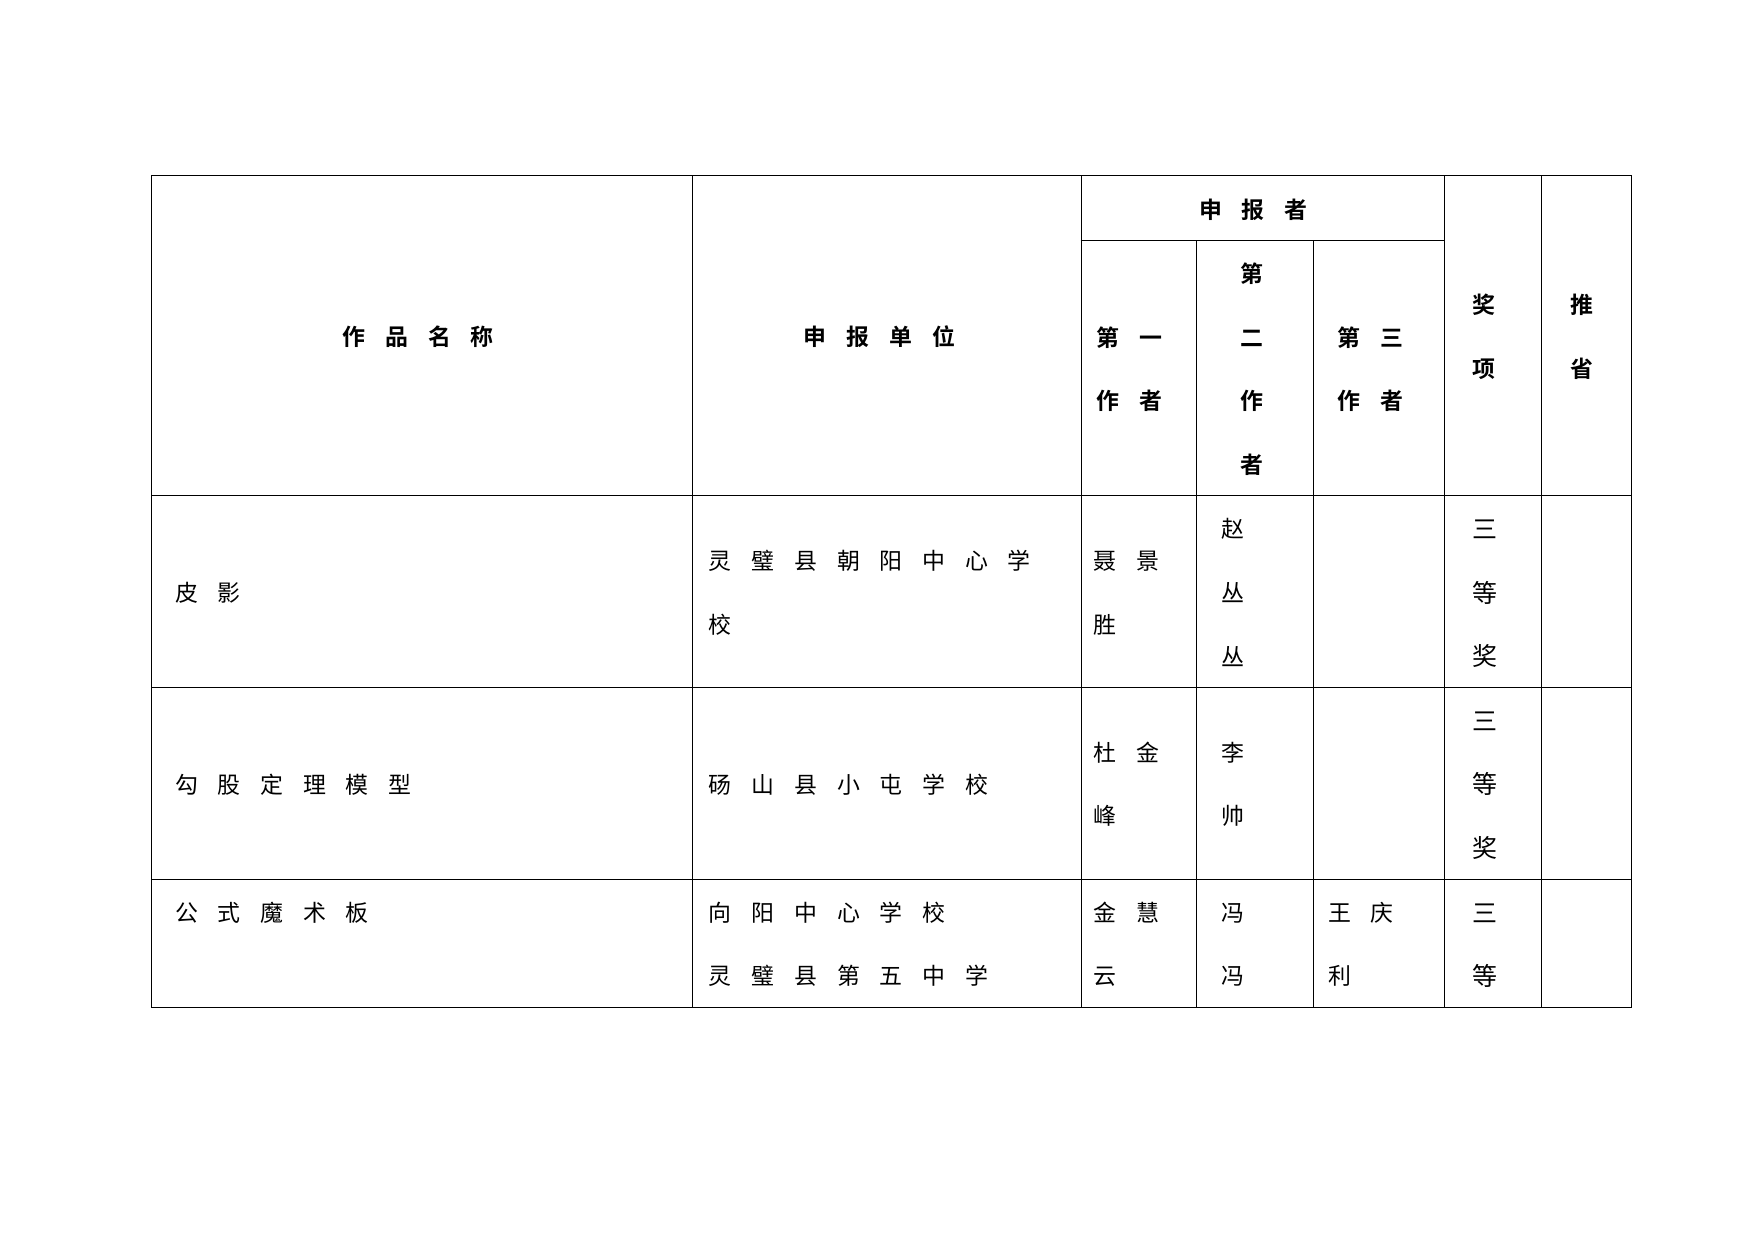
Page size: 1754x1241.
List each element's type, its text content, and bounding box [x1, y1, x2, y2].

table_cell 三等奖 [1445, 496, 1541, 687]
table_header 奖项 [1445, 176, 1541, 495]
table_cell 砀山县小屯学校 [693, 688, 1081, 878]
table_cell 第一作者 [1082, 241, 1196, 495]
table_cell 杜金峰 [1082, 688, 1196, 878]
table_header 推省 [1542, 176, 1631, 495]
table_cell 向阳中心学校 灵璧县第五中学 [693, 880, 1081, 1007]
table_cell 聂景胜 [1082, 496, 1196, 687]
table_header 申报单位 [693, 176, 1081, 495]
table_cell 勾股定理模型 [152, 688, 692, 878]
table_cell 第二作者 [1197, 241, 1313, 495]
table_header 申报者 [1082, 176, 1444, 240]
table_header 作品名称 [152, 176, 692, 495]
table_cell [1542, 880, 1631, 1007]
table_cell [1314, 496, 1444, 687]
table_cell 王庆利 [1314, 880, 1444, 1007]
table_cell 冯冯 [1197, 880, 1313, 1007]
table_cell 三等奖 [1445, 880, 1541, 1007]
table_cell [1542, 688, 1631, 878]
table_cell 金慧云 [1082, 880, 1196, 1007]
table_cell [1542, 496, 1631, 687]
table_cell [1314, 688, 1444, 878]
table_cell 皮影 [152, 496, 692, 687]
table_cell 第三作者 [1314, 241, 1444, 495]
table_cell 李帅 [1197, 688, 1313, 878]
table_cell 公式魔术板 [152, 880, 692, 1007]
table_cell 赵丛丛 [1197, 496, 1313, 687]
table_cell 三等奖 [1445, 688, 1541, 878]
table_cell 灵璧县朝阳中心学校 [693, 496, 1081, 687]
